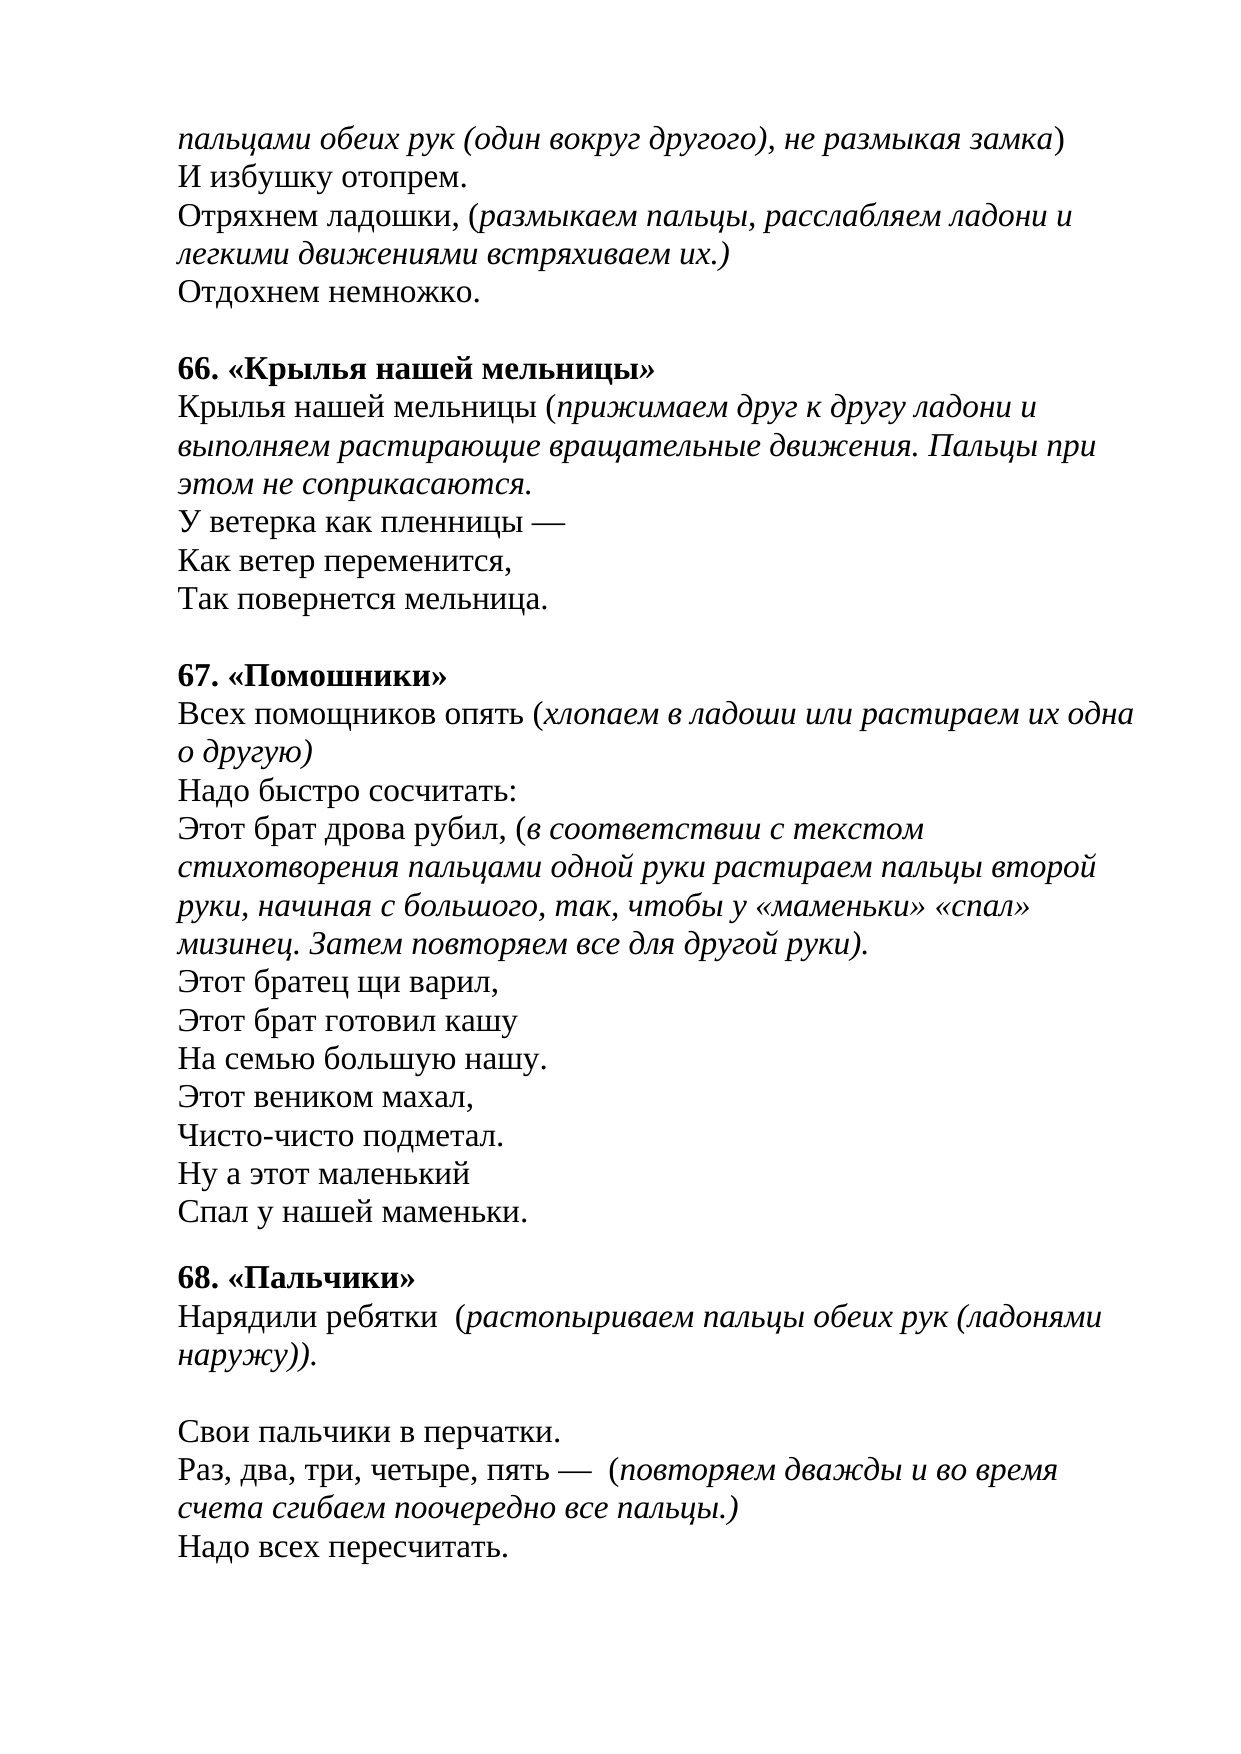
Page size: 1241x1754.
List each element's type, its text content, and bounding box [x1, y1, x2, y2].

text 68. «Пальчики» Нарядили ребятки (растопыриваем пальцы обеих рук (ладонями наружу)). Свои пальчики в перчатки. Раз, два, три, четыре, пять — (повторяем дважды и во время счета сгибаем поочередно все пальцы.) Надо всех пересчитать. [177, 1258, 1152, 1564]
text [177, 118, 1152, 1258]
